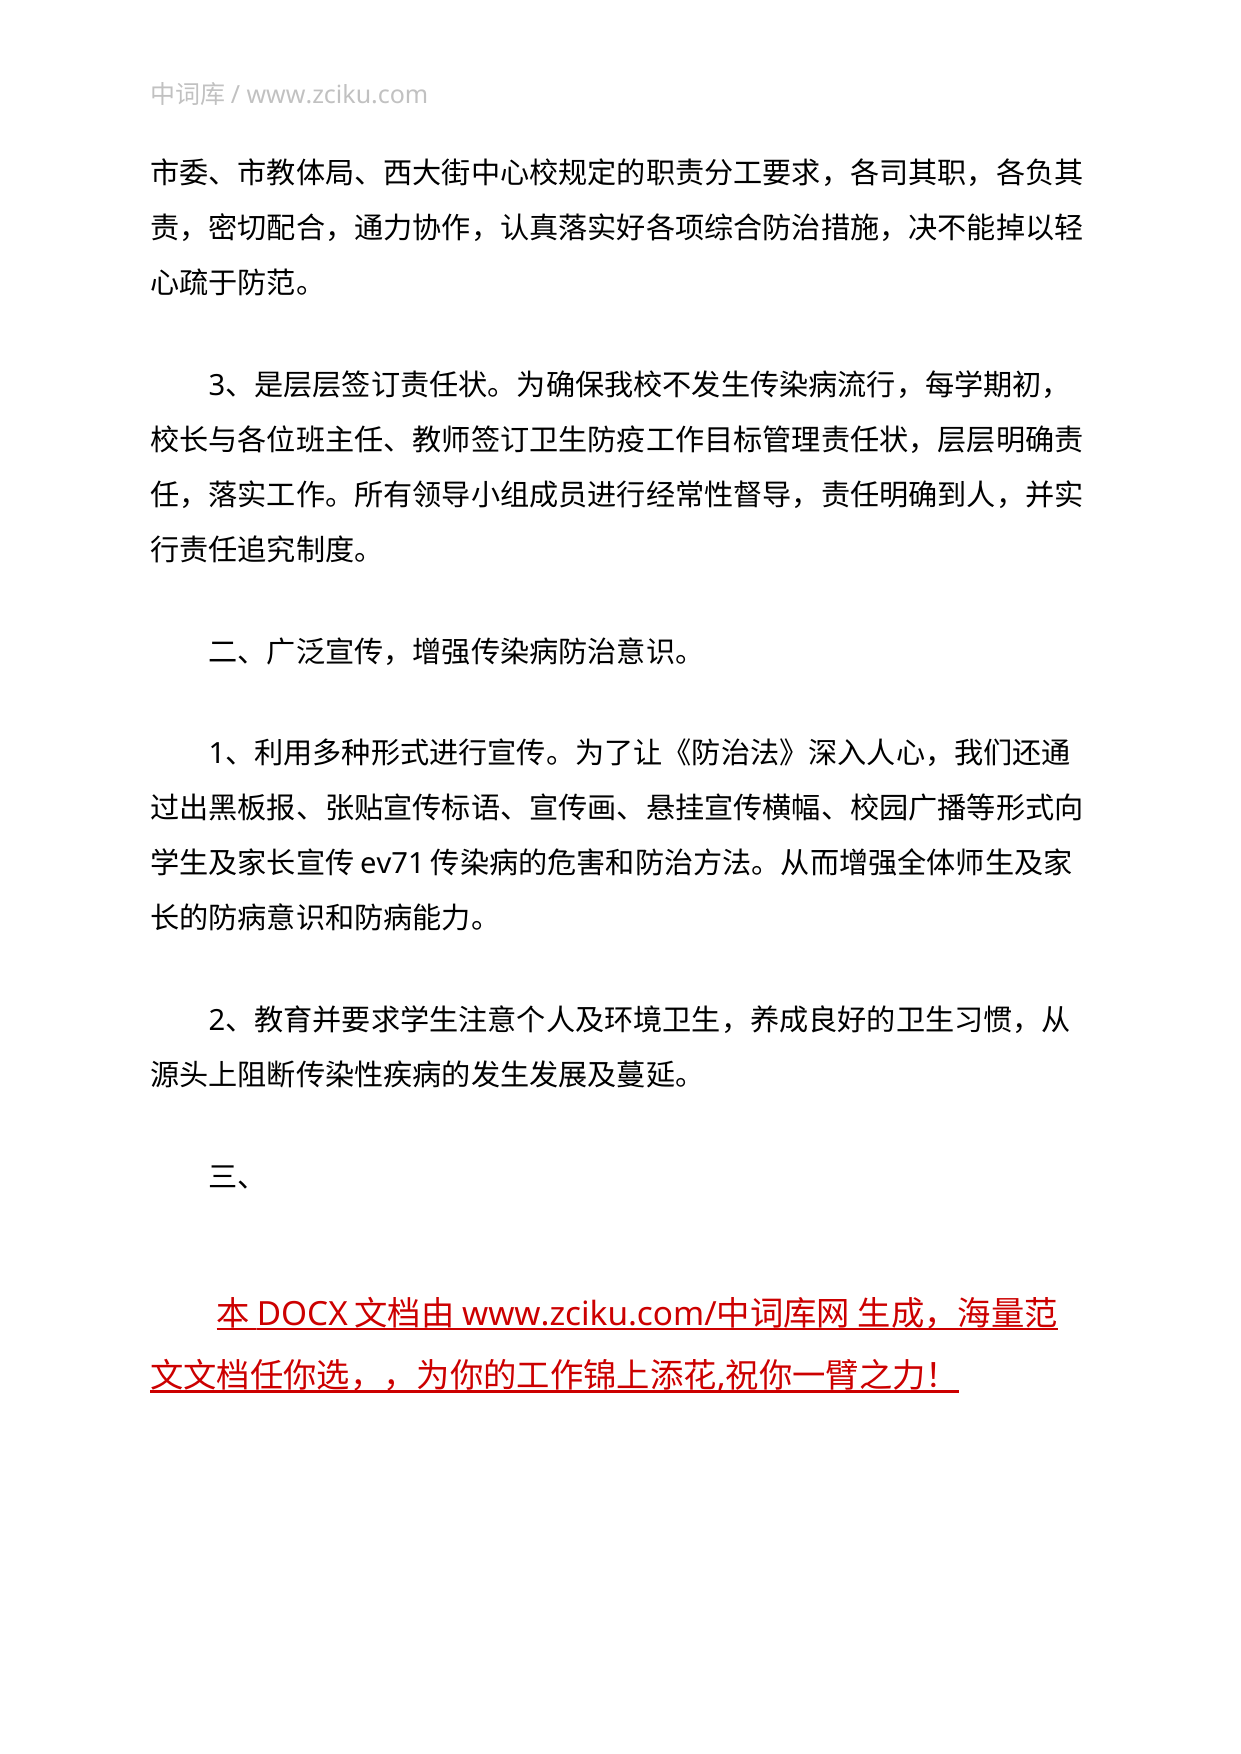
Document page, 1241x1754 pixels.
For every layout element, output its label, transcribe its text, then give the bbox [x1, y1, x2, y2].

text 2、教育并要求学生注意个人及环境卫生，养成良好的卫生习惯，从源头上阻断传染性疾病的发生发展及蔓延。 [150, 997, 1090, 1094]
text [150, 150, 1090, 302]
text 二、广泛宣传，增强传染病防治意识。 [150, 628, 1090, 670]
text 1、利用多种形式进行宣传。为了让《防治法》深入人心，我们还通过出黑板报、张贴宣传标语、宣传画、悬挂宣传横幅、校园广播等形式向学生及家长宣传ev71传染病的危害和防治方法。从而增强全体师生及家长的防病意识和防病能力。 [150, 730, 1090, 937]
text 三、 [150, 1153, 1090, 1196]
text 本DOCX文档由 www.zciku.com/中词库网 生成，海量范文文档任你选，，为你的工作锦上添花,祝你一臂之力！ [150, 1286, 1090, 1398]
text 3、是层层签订责任状。为确保我校不发生传染病流行，每学期初，校长与各位班主任、教师签订卫生防疫工作目标管理责任状，层层明确责任，落实工作。所有领导小组成员进行经常性督导，责任明确到人，并实行责任追究制度。 [150, 362, 1090, 569]
